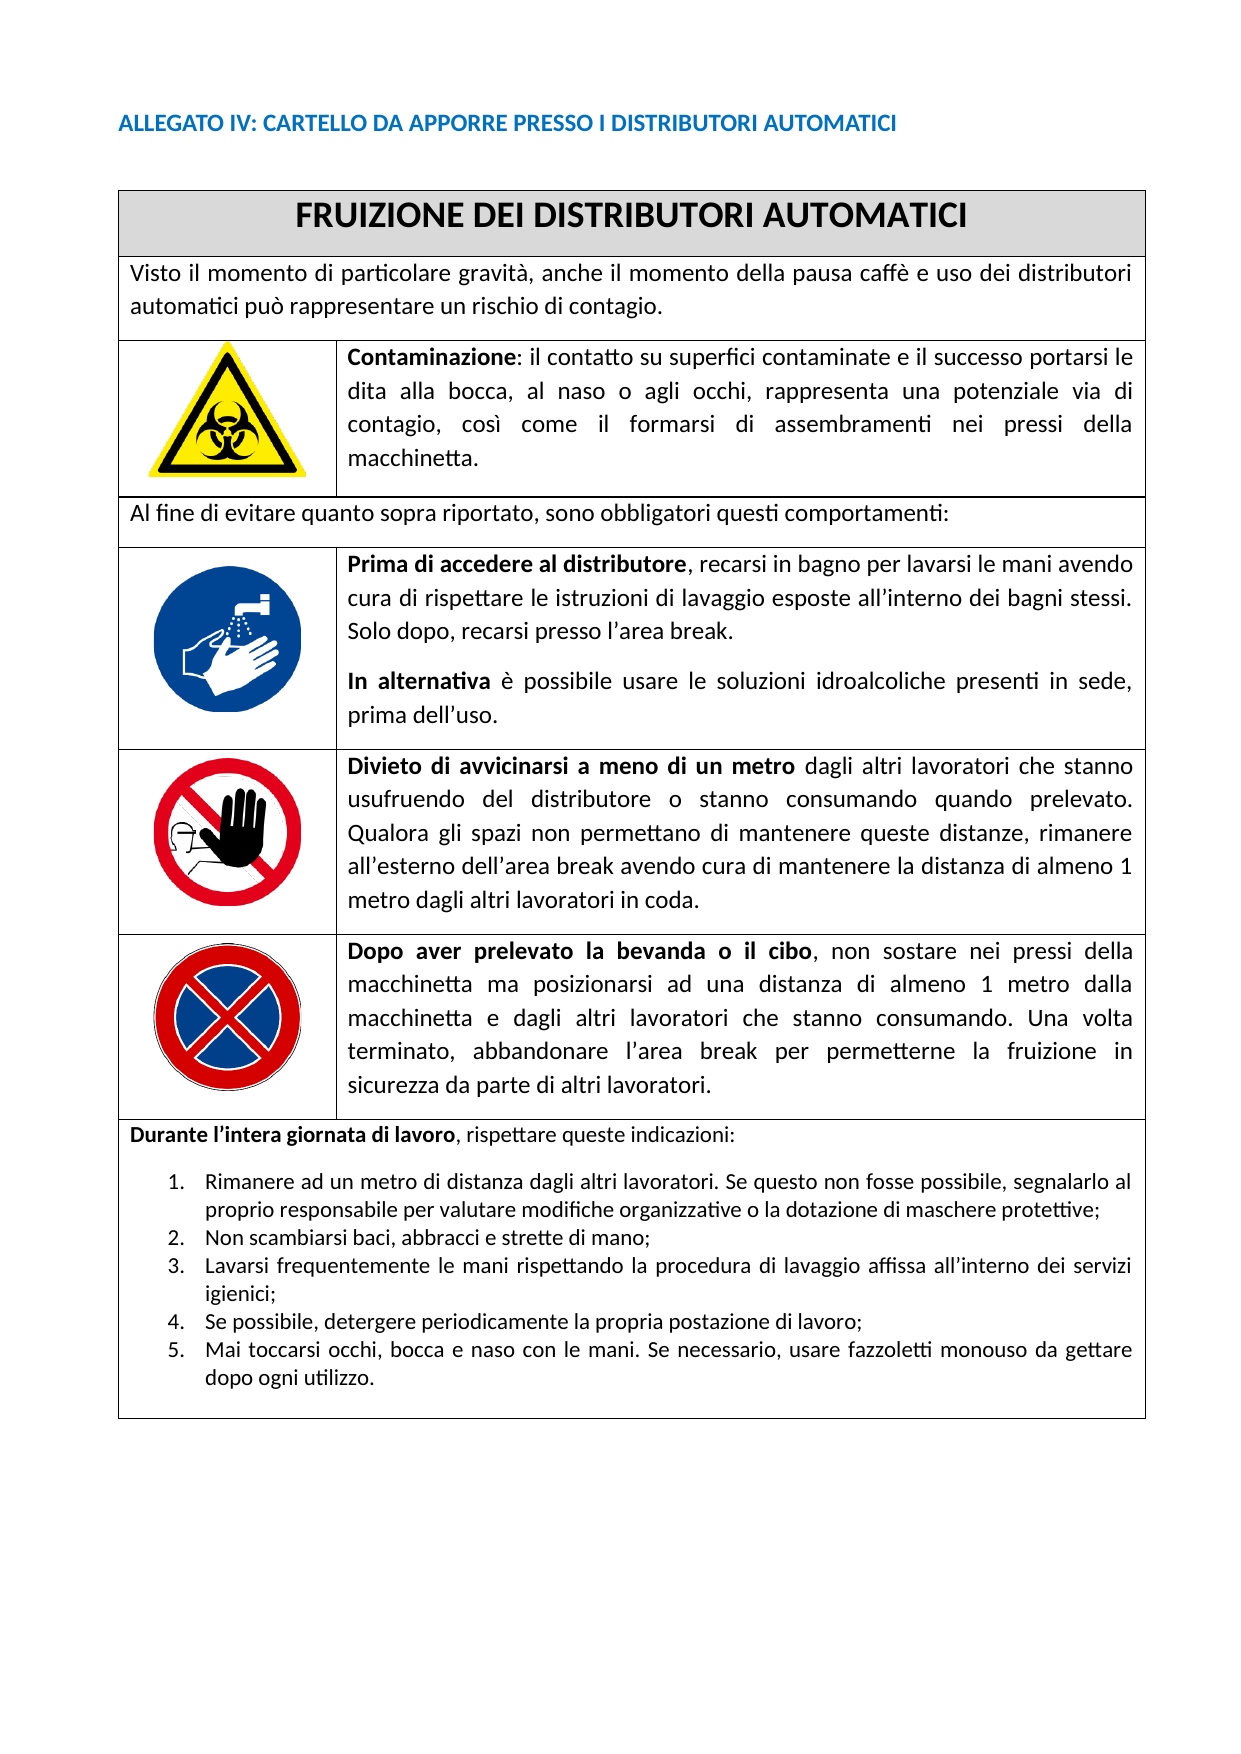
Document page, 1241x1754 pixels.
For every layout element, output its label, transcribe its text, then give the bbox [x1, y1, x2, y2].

subtitle Allegato IV: cartello da apporre presso i distributori automatici [118, 107, 1122, 138]
table_cell Divieto di avvicinarsi a meno di un metro dagli altri lavoratori che stanno usufruendo del distributore o stanno consumando quando prelevato. Qualora gli spazi non permettano di mantenere queste distanze, rimanere all’esterno dell’area break avendo cura di mantenere la distanza di almeno 1 metro dagli altri lavoratori in coda. [337, 750, 1145, 934]
picture [153, 566, 301, 712]
table_cell Al fine di evitare quanto sopra riportato, sono obbligatori questi comportamenti: [119, 498, 1145, 547]
table_cell Durante l’intera giornata di lavoro, rispettare queste indicazioni: Rimanere ad un metro di distanza dagli altri lavoratori. Se questo non fosse possibile, segnalarlo al proprio responsabile per valutare modifiche organizzative o la dotazione di maschere protettive; Non scambiarsi baci, abbracci e strette di mano; Lavarsi frequentemente le mani rispettando la procedura di lavaggio affissa all’interno dei servizi igienici; Se possibile, detergere periodicamente la propria postazione di lavoro; Mai toccarsi occhi, bocca e naso con le mani. Se necessario, usare fazzoletti monouso da gettare dopo ogni utilizzo. [119, 1120, 1145, 1417]
picture [153, 758, 301, 906]
picture [148, 341, 307, 477]
picture [153, 943, 302, 1091]
table_cell [119, 341, 336, 496]
table_cell Visto il momento di particolare gravità, anche il momento della pausa caffè e uso dei distributori automatici può rappresentare un rischio di contagio. [119, 257, 1145, 340]
table_cell Prima di accedere al distributore, recarsi in bagno per lavarsi le mani avendo cura di rispettare le istruzioni di lavaggio esposte all’interno dei bagni stessi. Solo dopo, recarsi presso l’area break. In alternativa è possibile usare le soluzioni idroalcoliche presenti in sede, prima dell’uso. [337, 548, 1145, 749]
table_cell Contaminazione: il contatto su superfici contaminate e il successo portarsi le dita alla bocca, al naso o agli occhi, rappresenta una potenziale via di contagio, così come il formarsi di assembramenti nei pressi della macchinetta. [337, 341, 1145, 496]
table_header FRUIZIONE DEI DISTRIBUTORI AUTOMATICI [119, 191, 1145, 256]
table_cell Dopo aver prelevato la bevanda o il cibo, non sostare nei pressi della macchinetta ma posizionarsi ad una distanza di almeno 1 metro dalla macchinetta e dagli altri lavoratori che stanno consumando. Una volta terminato, abbandonare l’area break per permetterne la fruizione in sicurezza da parte di altri lavoratori. [337, 935, 1145, 1119]
table_cell [119, 935, 336, 1119]
table_cell [119, 548, 336, 749]
table_cell [119, 750, 336, 934]
